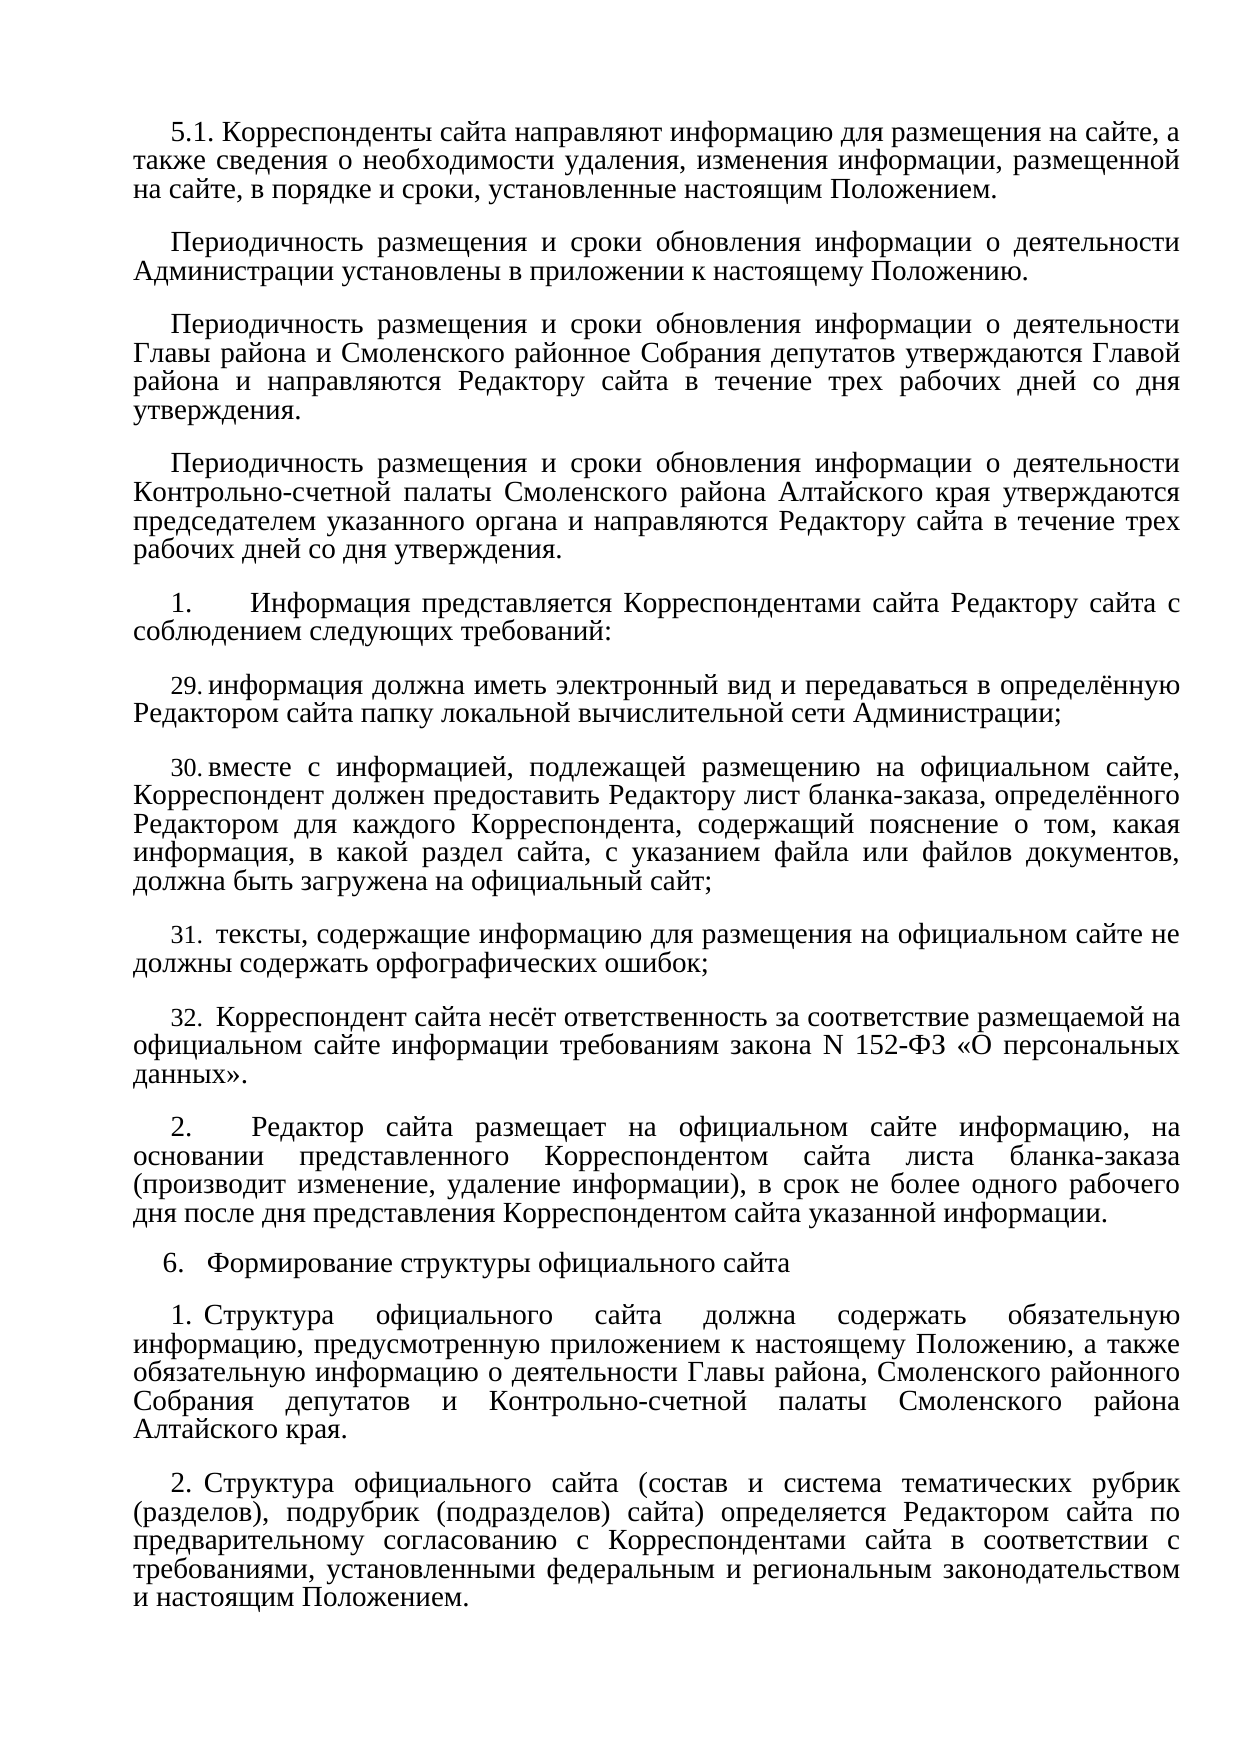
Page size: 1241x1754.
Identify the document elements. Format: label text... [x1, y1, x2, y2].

list тексты, содержащие информацию для размещения на официальном сайте не должны содержать орфографических ошибок; [133, 921, 1181, 978]
text 6. Формирование структуры официального сайта [563, 1253, 1181, 1277]
text 5.1. Корреспонденты сайта направляют информацию для размещения на сайте, а также сведения о необходимости удаления, изменения информации, размещенной на сайте, в порядке и сроки, установленные настоящим Положением. [133, 118, 1181, 204]
text 6. Формирование структуры официального сайта [133, 1253, 560, 1277]
list вместе с информацией, подлежащей размещению на официальном сайте, Корреспондент должен предоставить Редактору лист бланка-заказа, определённого Редактором для каждого Корреспондента, содержащий пояснение о том, какая информация, в какой раздел сайта, с указанием файла или файлов документов, должна быть загружена на официальный сайт; [133, 753, 1181, 896]
list Корреспондент сайта несёт ответственность за соответствие размещаемой на официальном сайте информации требованиям закона N 152-ФЗ «О персональных данных». [133, 1003, 1181, 1089]
text Периодичность размещения и сроки обновления информации о деятельности Администрации установлены в приложении к настоящему Положению. [133, 229, 1181, 286]
text Периодичность размещения и сроки обновления информации о деятельности Главы района и Смоленского районное Собрания депутатов утверждаются Главой района и направляются Редактору сайта в течение трех рабочих дней со дня утверждения. [133, 311, 1181, 425]
list Информация представляется Корреспондентами сайта Редактору сайта с соблюдением следующих требований: [133, 589, 1181, 646]
list Редактор сайта размещает на официальном сайте информацию, на основании представленного Корреспондентом сайта листа бланка-заказа (производит изменение, удаление информации), в срок не более одного рабочего дня после дня представления Корреспондентом сайта указанной информации. [133, 1114, 1181, 1228]
list Структура официального сайта должна содержать обязательную информацию, предусмотренную приложением к настоящему Положению, а также обязательную информацию о деятельности Главы района, Смоленского районного Собрания депутатов и Контрольно-счетной палаты Смоленского района Алтайского края. [133, 1302, 1181, 1444]
text Периодичность размещения и сроки обновления информации о деятельности Контрольно-счетной палаты Смоленского района Алтайского края утверждаются председателем указанного органа и направляются Редактору сайта в течение трех рабочих дней со дня утверждения. [133, 450, 1181, 564]
list Структура официального сайта (состав и система тематических рубрик (разделов), подрубрик (подразделов) сайта) определяется Редактором сайта по предварительному согласованию с Корреспондентами сайта в соответствии с требованиями, установленными федеральным и региональным законодательством и настоящим Положением. [133, 1469, 1181, 1612]
list информация должна иметь электронный вид и передаваться в определённую Редактором сайта папку локальной вычислительной сети Администрации; [133, 671, 1181, 728]
